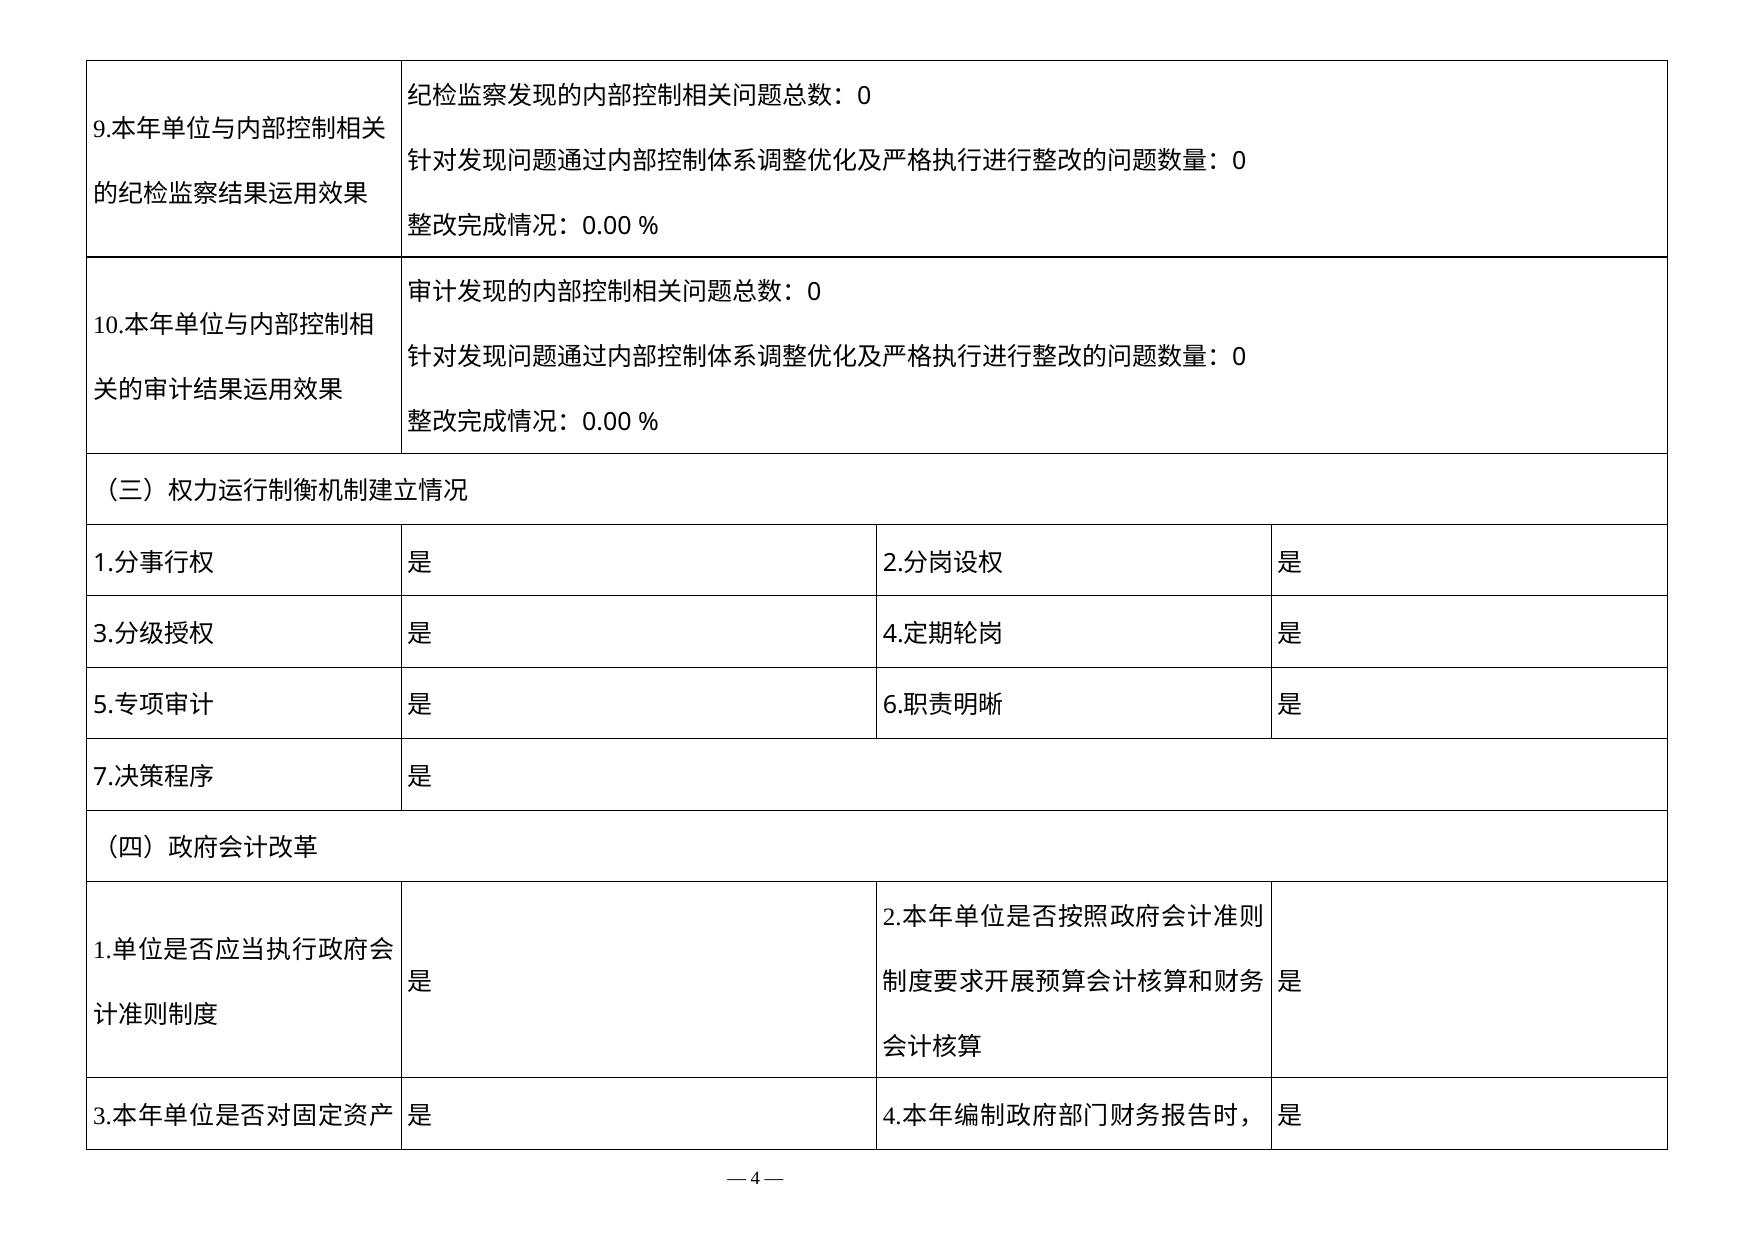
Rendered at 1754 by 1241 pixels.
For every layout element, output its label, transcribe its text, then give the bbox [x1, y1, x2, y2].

table_cell 10.本年单位与内部控制相关的审计结果运用效果 [87, 258, 401, 452]
table_cell 是 [402, 596, 876, 667]
table_cell 是 [1272, 882, 1667, 1077]
table_cell 是 [402, 1078, 876, 1149]
table_cell 是 [402, 668, 876, 738]
table_cell 是 [402, 882, 876, 1077]
table_cell 7.决策程序 [87, 739, 401, 810]
table_cell 4.定期轮岗 [877, 596, 1271, 667]
table_cell 纪检监察发现的内部控制相关问题总数：0 针对发现问题通过内部控制体系调整优化及严格执行进行整改的问题数量：0 整改完成情况：0.00 % [402, 61, 1667, 256]
table_cell 是 [402, 739, 1667, 810]
table_cell 1.分事行权 [87, 525, 401, 595]
table_cell 是 [1272, 1078, 1667, 1149]
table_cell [87, 1078, 401, 1149]
table_cell 是 [1272, 525, 1667, 595]
table_cell 1.单位是否应当执行政府会计准则制度 [87, 882, 401, 1077]
table_cell 9.本年单位与内部控制相关的纪检监察结果运用效果 [87, 61, 401, 256]
table_cell 3.分级授权 [87, 596, 401, 667]
table_cell 是 [402, 525, 876, 595]
table_cell 5.专项审计 [87, 668, 401, 738]
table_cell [877, 1078, 1271, 1149]
table_cell 2.本年单位是否按照政府会计准则制度要求开展预算会计核算和财务会计核算 [877, 882, 1271, 1077]
table_cell 审计发现的内部控制相关问题总数：0 针对发现问题通过内部控制体系调整优化及严格执行进行整改的问题数量：0 整改完成情况：0.00 % [402, 258, 1667, 452]
table_cell （三）权力运行制衡机制建立情况 [87, 454, 1667, 524]
table_cell （四）政府会计改革 [87, 811, 1667, 881]
table_cell 是 [1272, 668, 1667, 738]
table_cell 6.职责明晰 [877, 668, 1271, 738]
table_cell 2.分岗设权 [877, 525, 1271, 595]
table_cell 是 [1272, 596, 1667, 667]
